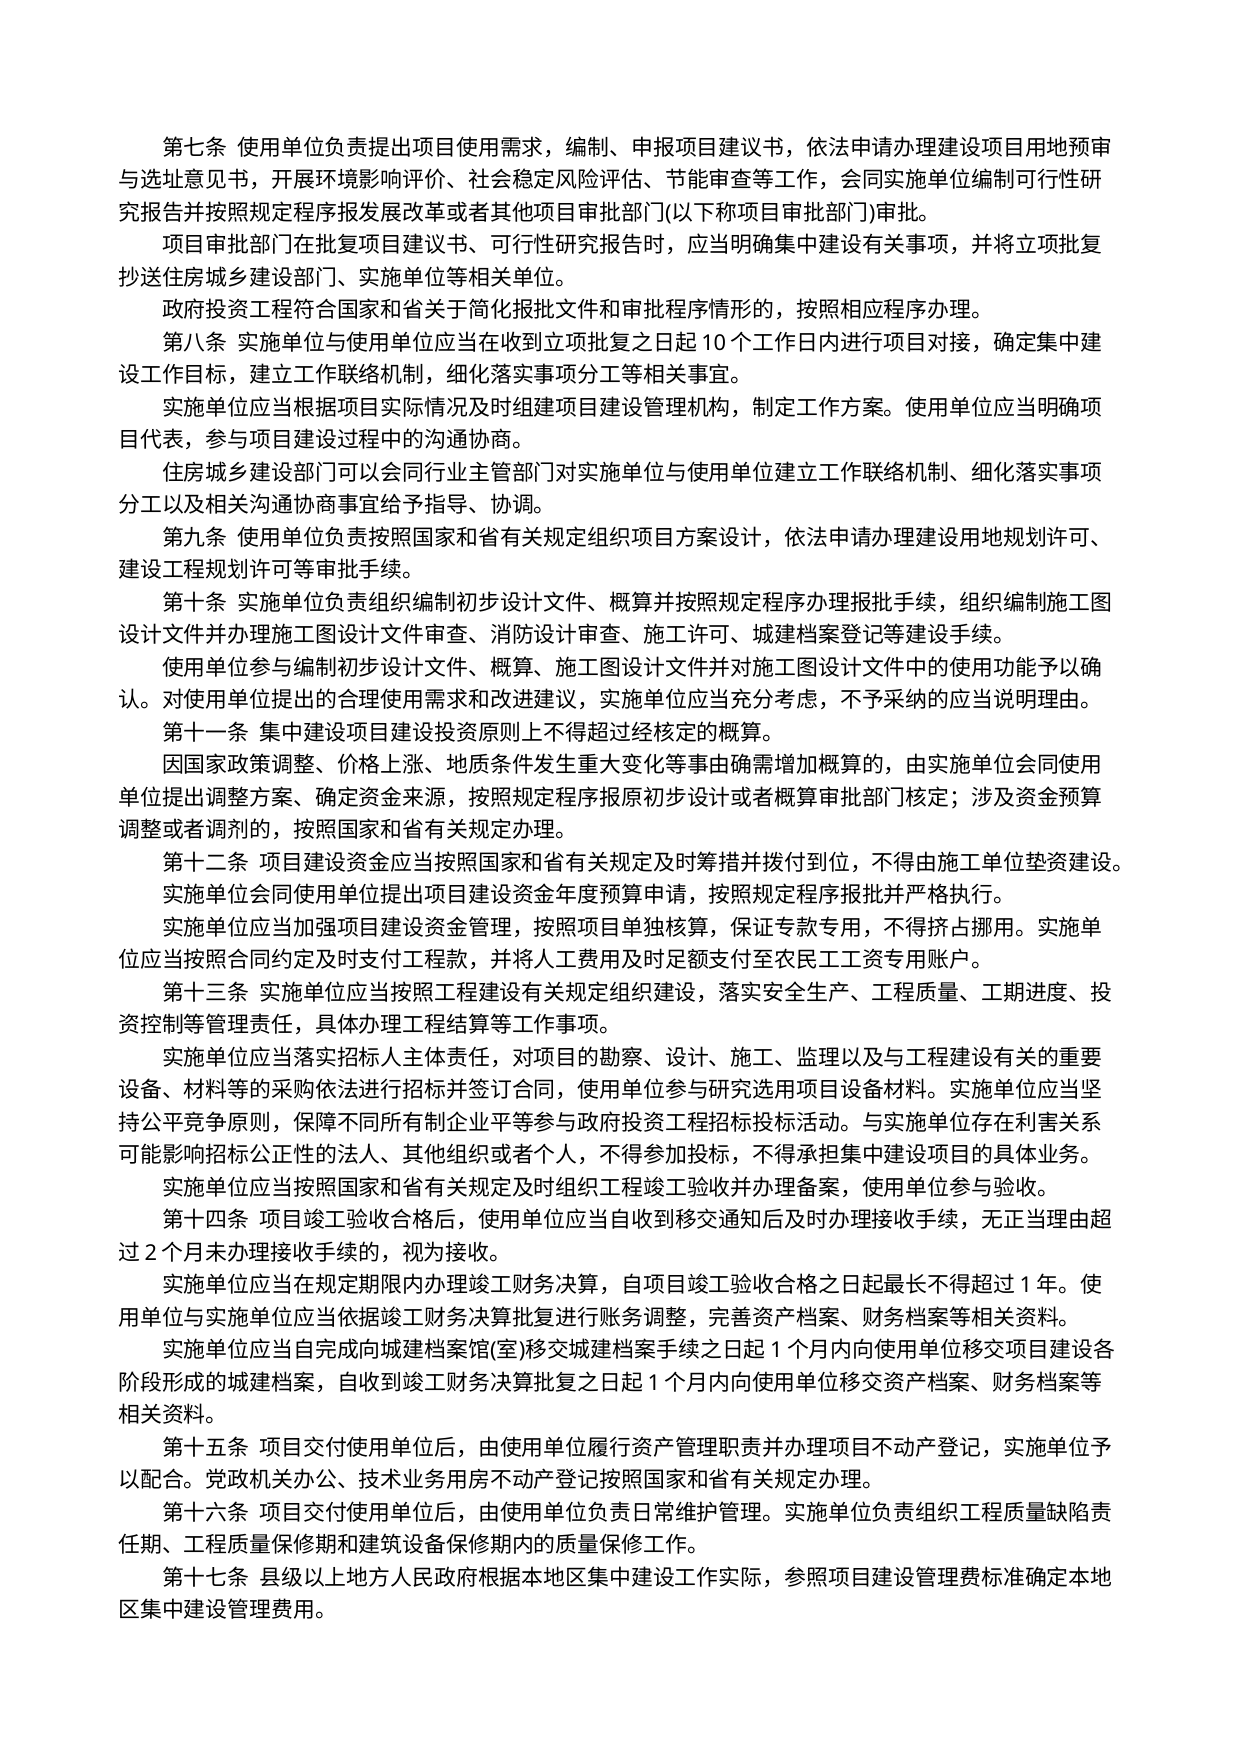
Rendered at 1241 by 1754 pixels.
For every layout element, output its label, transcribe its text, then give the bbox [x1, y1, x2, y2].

text 实施单位应当根据项目实际情况及时组建项目建设管理机构，制定工作方案。使用单位应当明确项目代表，参与项目建设过程中的沟通协商。 [118, 389, 1122, 454]
text 实施单位应当加强项目建设资金管理，按照项目单独核算，保证专款专用，不得挤占挪用。实施单位应当按照合同约定及时支付工程款，并将人工费用及时足额支付至农民工工资专用账户。 [118, 909, 1122, 974]
text 因国家政策调整、价格上涨、地质条件发生重大变化等事由确需增加概算的，由实施单位会同使用单位提出调整方案、确定资金来源，按照规定程序报原初步设计或者概算审批部门核定；涉及资金预算调整或者调剂的，按照国家和省有关规定办理。 [118, 747, 1122, 844]
text 第十七条 县级以上地方人民政府根据本地区集中建设工作实际，参照项目建设管理费标准确定本地区集中建设管理费用。 [118, 1559, 1122, 1624]
text 实施单位应当自完成向城建档案馆(室)移交城建档案手续之日起1个月内向使用单位移交项目建设各阶段形成的城建档案，自收到竣工财务决算批复之日起1个月内向使用单位移交资产档案、财务档案等相关资料。 [118, 1332, 1122, 1429]
text 第十六条 项目交付使用单位后，由使用单位负责日常维护管理。实施单位负责组织工程质量缺陷责任期、工程质量保修期和建筑设备保修期内的质量保修工作。 [118, 1494, 1122, 1559]
text 政府投资工程符合国家和省关于简化报批文件和审批程序情形的，按照相应程序办理。 [118, 292, 1122, 324]
text 实施单位应当落实招标人主体责任，对项目的勘察、设计、施工、监理以及与工程建设有关的重要设备、材料等的采购依法进行招标并签订合同，使用单位参与研究选用项目设备材料。实施单位应当坚持公平竞争原则，保障不同所有制企业平等参与政府投资工程招标投标活动。与实施单位存在利害关系可能影响招标公正性的法人、其他组织或者个人，不得参加投标，不得承担集中建设项目的具体业务。 [118, 1039, 1122, 1169]
text 住房城乡建设部门可以会同行业主管部门对实施单位与使用单位建立工作联络机制、细化落实事项分工以及相关沟通协商事宜给予指导、协调。 [118, 454, 1122, 519]
text 实施单位会同使用单位提出项目建设资金年度预算申请，按照规定程序报批并严格执行。 [118, 877, 1122, 909]
text 第十一条 集中建设项目建设投资原则上不得超过经核定的概算。 [118, 714, 1122, 747]
text 第十三条 实施单位应当按照工程建设有关规定组织建设，落实安全生产、工程质量、工期进度、投资控制等管理责任，具体办理工程结算等工作事项。 [118, 974, 1122, 1039]
text 第八条 实施单位与使用单位应当在收到立项批复之日起10个工作日内进行项目对接，确定集中建设工作目标，建立工作联络机制，细化落实事项分工等相关事宜。 [118, 324, 1122, 389]
text 第九条 使用单位负责按照国家和省有关规定组织项目方案设计，依法申请办理建设用地规划许可、建设工程规划许可等审批手续。 [118, 519, 1122, 584]
text 实施单位应当在规定期限内办理竣工财务决算，自项目竣工验收合格之日起最长不得超过1年。使用单位与实施单位应当依据竣工财务决算批复进行账务调整，完善资产档案、财务档案等相关资料。 [118, 1267, 1122, 1332]
text 第十五条 项目交付使用单位后，由使用单位履行资产管理职责并办理项目不动产登记，实施单位予以配合。党政机关办公、技术业务用房不动产登记按照国家和省有关规定办理。 [118, 1429, 1122, 1494]
text 第十二条 项目建设资金应当按照国家和省有关规定及时筹措并拨付到位，不得由施工单位垫资建设。 [118, 844, 1122, 877]
text 实施单位应当按照国家和省有关规定及时组织工程竣工验收并办理备案，使用单位参与验收。 [118, 1169, 1122, 1202]
text 项目审批部门在批复项目建议书、可行性研究报告时，应当明确集中建设有关事项，并将立项批复抄送住房城乡建设部门、实施单位等相关单位。 [118, 227, 1122, 292]
text 第十四条 项目竣工验收合格后，使用单位应当自收到移交通知后及时办理接收手续，无正当理由超过2个月未办理接收手续的，视为接收。 [118, 1202, 1122, 1267]
text 使用单位参与编制初步设计文件、概算、施工图设计文件并对施工图设计文件中的使用功能予以确认。对使用单位提出的合理使用需求和改进建议，实施单位应当充分考虑，不予采纳的应当说明理由。 [118, 649, 1122, 714]
text 第十条 实施单位负责组织编制初步设计文件、概算并按照规定程序办理报批手续，组织编制施工图设计文件并办理施工图设计文件审查、消防设计审查、施工许可、城建档案登记等建设手续。 [118, 584, 1122, 649]
text 第七条 使用单位负责提出项目使用需求，编制、申报项目建议书，依法申请办理建设项目用地预审与选址意见书，开展环境影响评价、社会稳定风险评估、节能审查等工作，会同实施单位编制可行性研究报告并按照规定程序报发展改革或者其他项目审批部门(以下称项目审批部门)审批。 [118, 129, 1122, 227]
